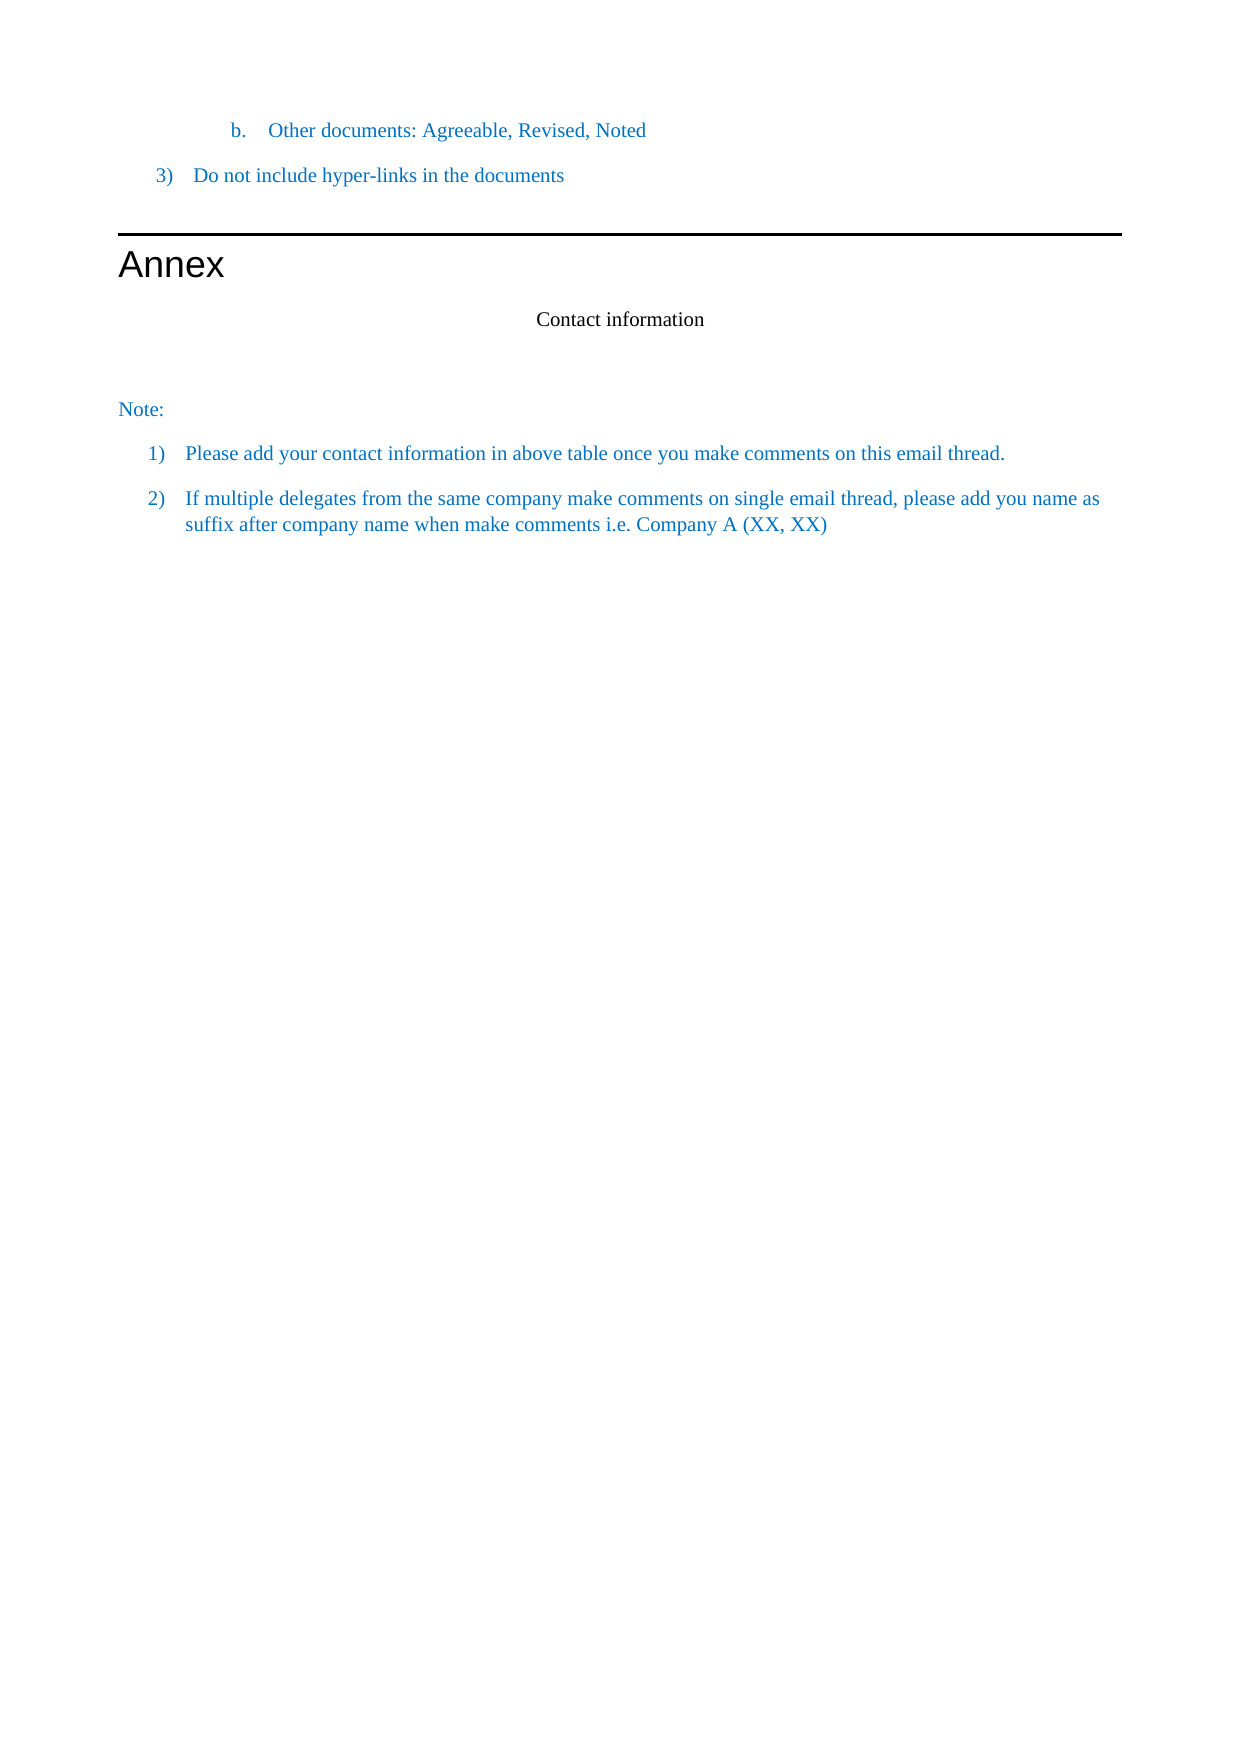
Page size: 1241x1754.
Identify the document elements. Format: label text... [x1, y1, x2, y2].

list Please add your contact information in above table once you make comments on this email thread. [148, 441, 1122, 465]
list Do not include hyper-links in the documents [156, 163, 1122, 187]
subtitle Annex [118, 236, 1122, 285]
text Contact information [118, 307, 1122, 331]
text Note: [118, 396, 1122, 421]
list Other documents: Agreeable, Revised, Noted [231, 118, 1122, 142]
list If multiple delegates from the same company make comments on single email thread, please add you name as suffix after company name when make comments i.e. Company A (XX, XX) [148, 486, 1122, 536]
